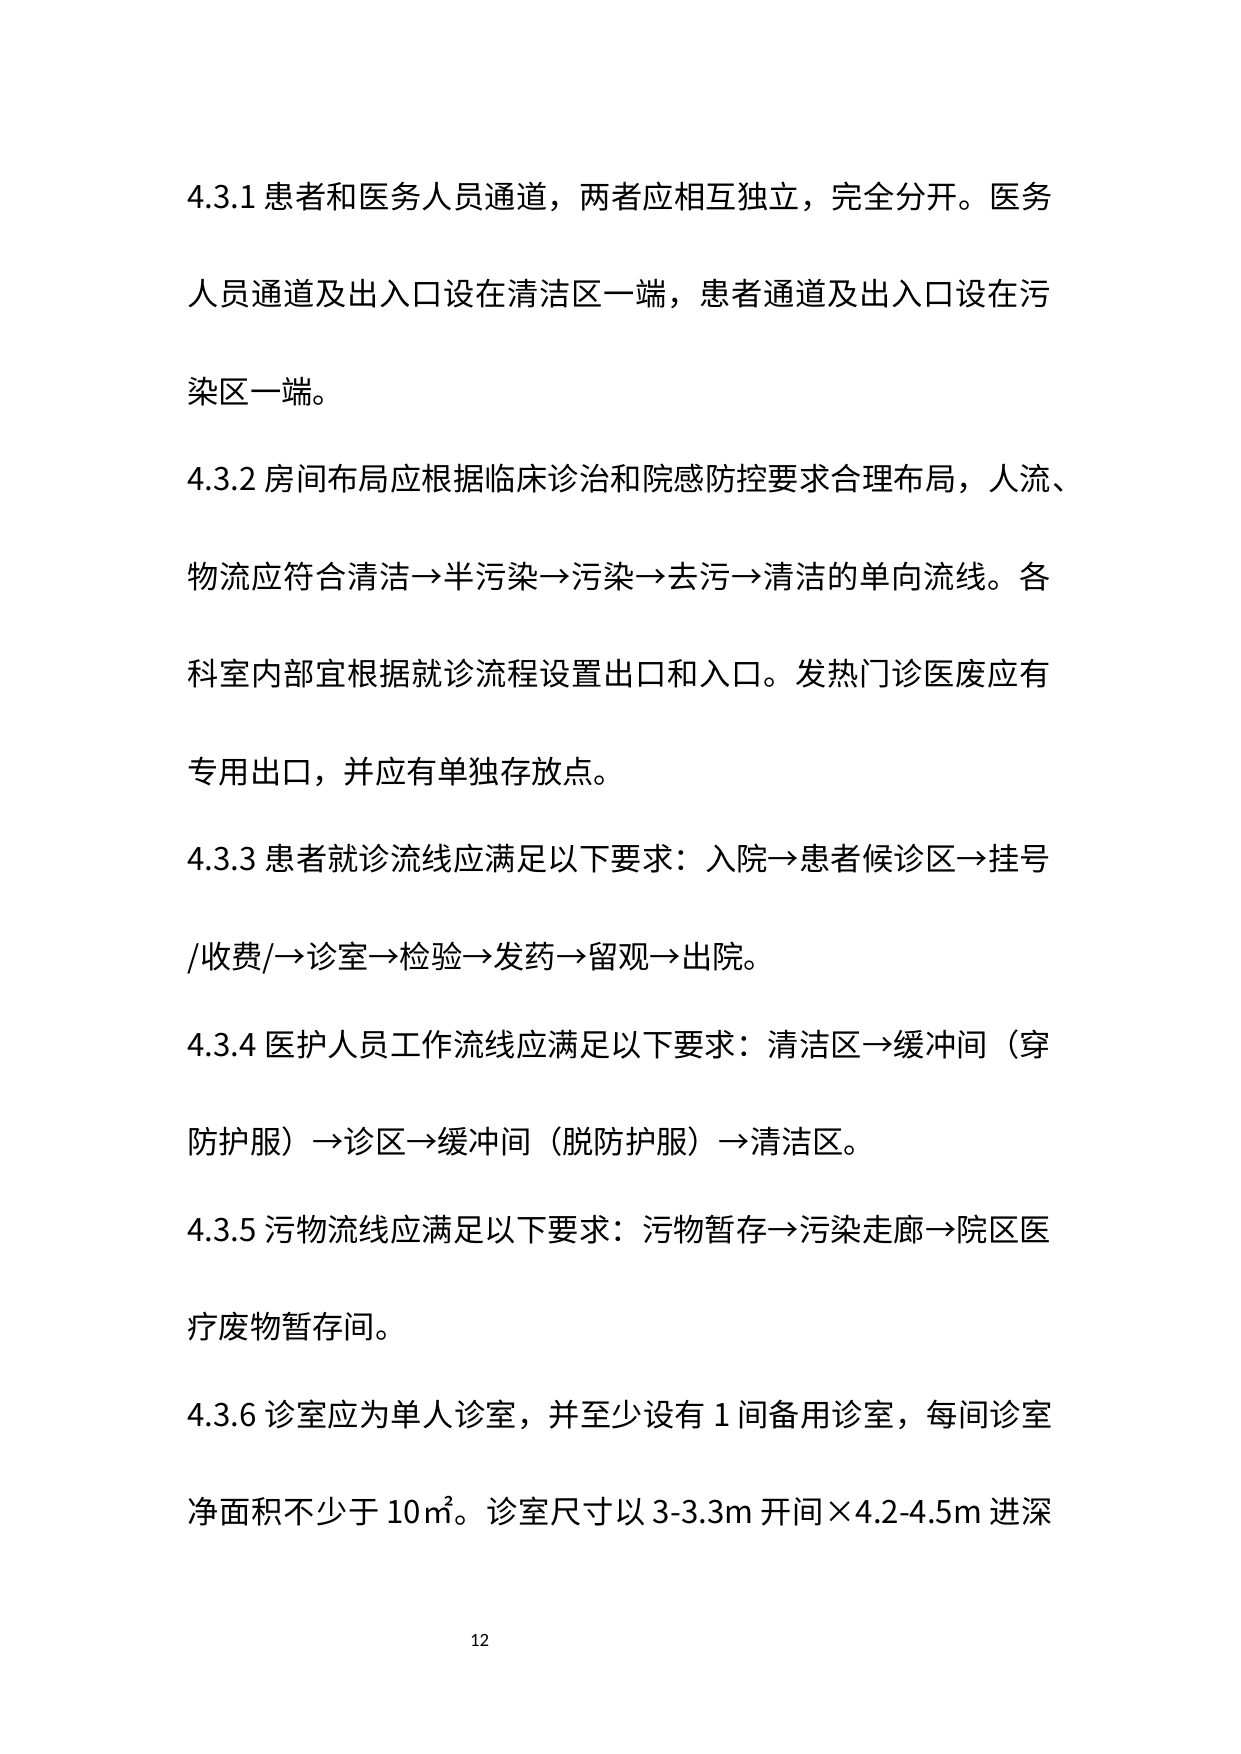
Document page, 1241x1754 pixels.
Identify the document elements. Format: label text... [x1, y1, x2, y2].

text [187, 1380, 1053, 1542]
text 4.3.2 房间布局应根据临床诊治和院感防控要求合理布局，人流、物流应符合清洁→半污染→污染→去污→清洁的单向流线。各科室内部宜根据就诊流程设置出口和入口。发热门诊医废应有专用出口，并应有单独存放点。 [187, 444, 1053, 802]
text 4.3.1患者和医务人员通道，两者应相互独立，完全分开。医务人员通道及出入口设在清洁区一端，患者通道及出入口设在污染区一端。 [187, 162, 1053, 422]
text 4.3.5 污物流线应满足以下要求：污物暂存→污染走廊→院区医疗废物暂存间。 [187, 1195, 1053, 1357]
text 4.3.3 患者就诊流线应满足以下要求：入院→患者候诊区→挂号/收费/→诊室→检验→发药→留观→出院。 [187, 825, 1053, 987]
text 4.3.4 医护人员工作流线应满足以下要求：清洁区→缓冲间（穿防护服）→诊区→缓冲间（脱防护服）→清洁区。 [187, 1010, 1053, 1172]
